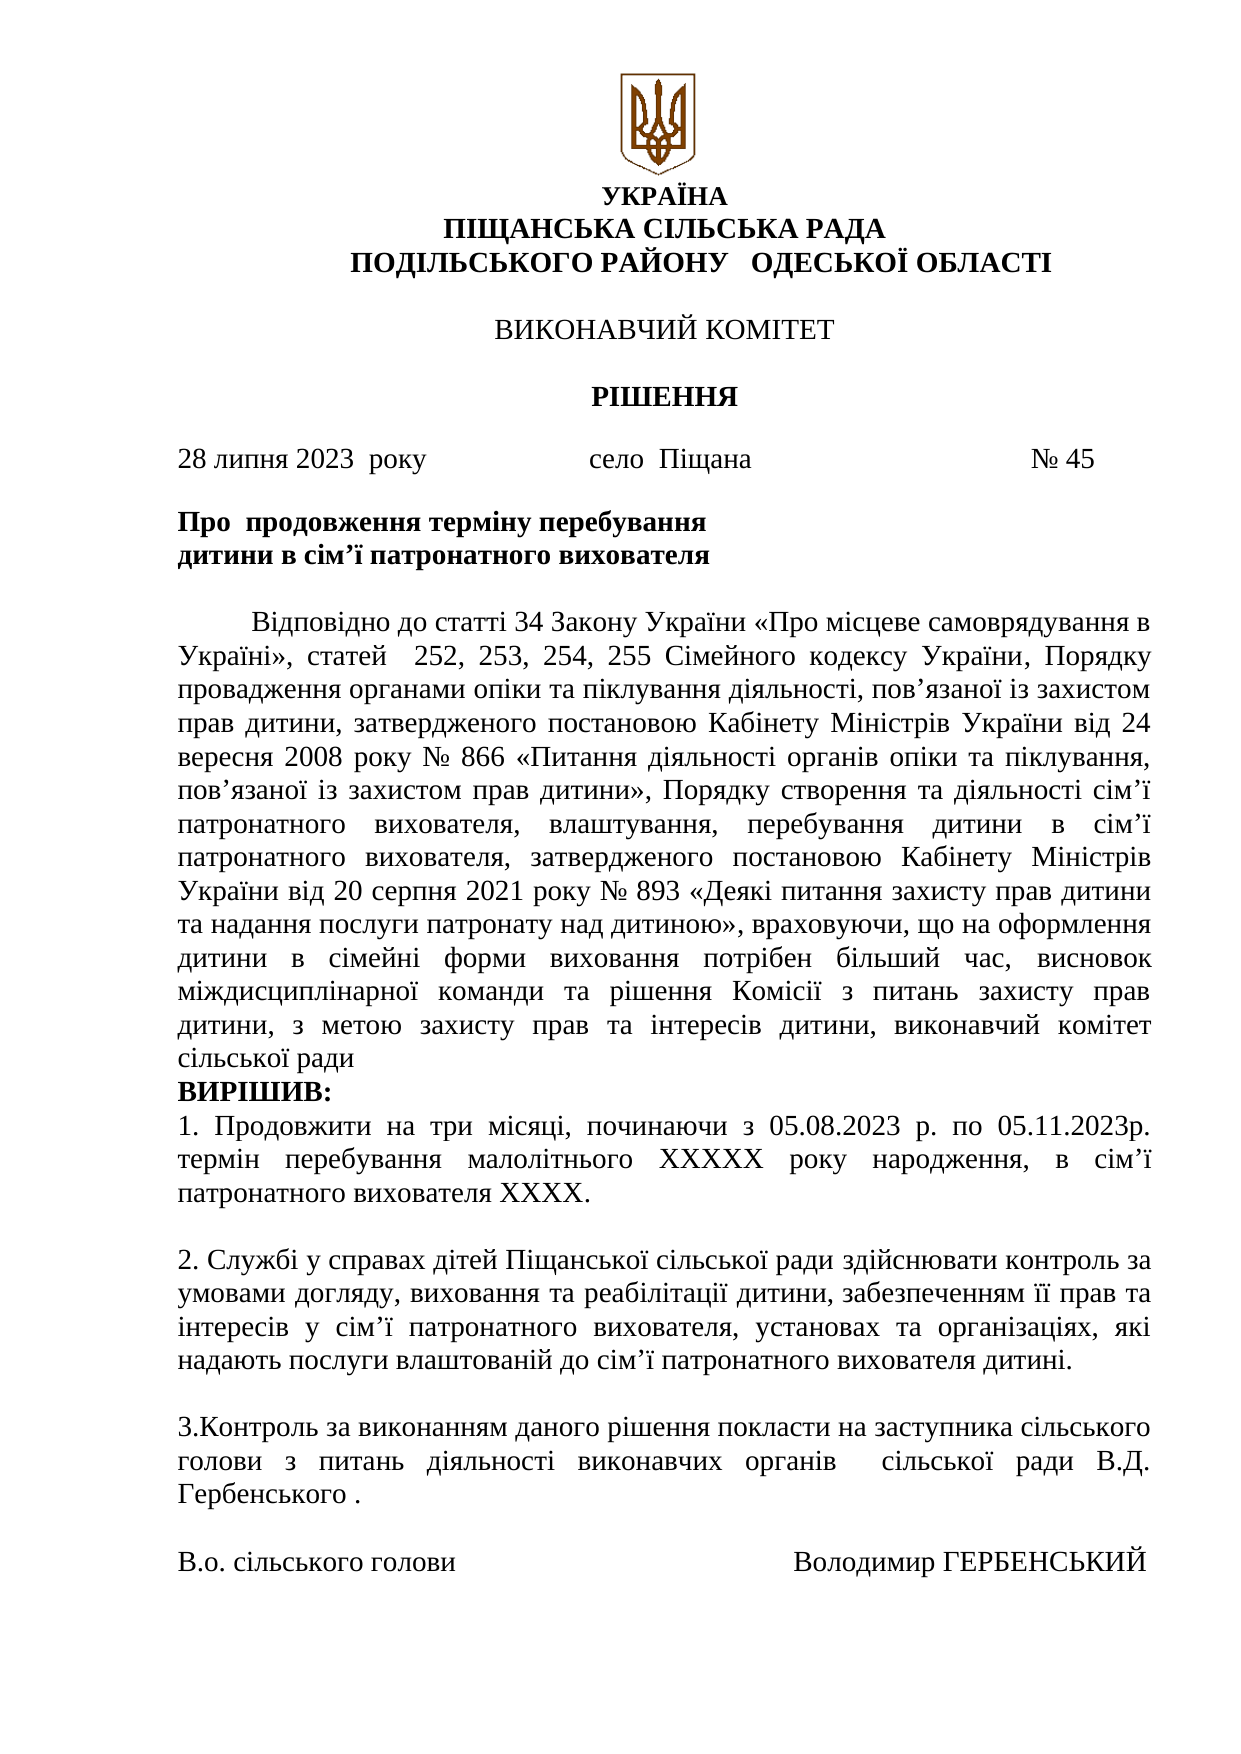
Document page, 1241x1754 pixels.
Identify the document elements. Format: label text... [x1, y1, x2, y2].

text В.о. сільського голови Володимир ГЕРБЕНСЬКИЙ [177, 1544, 1152, 1577]
text РІШЕННЯ [177, 379, 1152, 413]
text дитини в сім’ї патронатного вихователя [177, 537, 1152, 571]
text ВИКОНАВЧИЙ КОМІТЕТ [177, 312, 1152, 346]
text Про продовження терміну перебування [177, 504, 1152, 537]
text ВИРІШИВ: [177, 1074, 1152, 1108]
picture [613, 67, 703, 181]
text 3.Контроль за виконанням даного рішення покласти на заступника сільського голови з питань діяльності виконавчих органів сільської ради В.Д. Гербенського . [177, 1409, 1152, 1510]
text 1. Продовжити на три місяці, починаючи з 05.08.2023 р. по 05.11.2023р. термін перебування малолітнього ХХХХХ року народження, в сім’ї патронатного вихователя ХХХХ. [467, 1141, 1152, 1208]
text 28 липня 2023 року село Піщана № 45 [177, 442, 1152, 475]
text Відповідно до статті 34 Закону України «Про місцеве самоврядування в Україні», статей 252, 253, 254, 255 Сімейного кодексу України, Порядку провадження органами опіки та піклування діяльності, пов’язаної із захистом прав дитини, затвердженого постановою Кабінету Міністрів України від 24 вересня 2008 року № 866 «Питання діяльності органів опіки та піклування, пов’язаної із захистом прав дитини», Порядку створення та діяльності сім’ї патронатного вихователя, влаштування, перебування дитини в сім’ї патронатного вихователя, затвердженого постановою Кабінету Міністрів України від 20 серпня 2021 року № 893 «Деякі питання захисту прав дитини та надання послуги патронату над дитиною», враховуючи, що на оформлення дитини в сімейні форми виховання потрібен більший час, висновок міждисциплінарної команди та рішення Комісії з питань захисту прав дитини, з метою захисту прав та інтересів дитини, виконавчий комітет сільської ради [177, 604, 1152, 974]
text ПОДІЛЬСЬКОГО РАЙОНУ ОДЕСЬКОЇ ОБЛАСТІ [177, 245, 1152, 279]
text ПІЩАНСЬКА СІЛЬСЬКА РАДА [177, 212, 1152, 245]
text УКРАЇНА [177, 180, 1152, 212]
text 2. Службі у справах дітей Піщанської сільської ради здійснювати контроль за умовами догляду, виховання та реабілітації дитини, забезпеченням її прав та інтересів у сім’ї патронатного вихователя, установах та організаціях, які надають послуги влаштованій до сім’ї патронатного вихователя дитині. [177, 1242, 1152, 1376]
text Відповідно до статті 34 Закону України «Про місцеве самоврядування в Україні», статей 252, 253, 254, 255 Сімейного кодексу України, Порядку провадження органами опіки та піклування діяльності, пов’язаної із захистом прав дитини, затвердженого постановою Кабінету Міністрів України від 24 вересня 2008 року № 866 «Питання діяльності органів опіки та піклування, пов’язаної із захистом прав дитини», Порядку створення та діяльності сім’ї патронатного вихователя, влаштування, перебування дитини в сім’ї патронатного вихователя, затвердженого постановою Кабінету Міністрів України від 20 серпня 2021 року № 893 «Деякі питання захисту прав дитини та надання послуги патронату над дитиною», враховуючи, що на оформлення дитини в сімейні форми виховання потрібен більший час, висновок міждисциплінарної команди та рішення Комісії з питань захисту прав дитини, з метою захисту прав та інтересів дитини, виконавчий комітет сільської ради [177, 1007, 1152, 1074]
